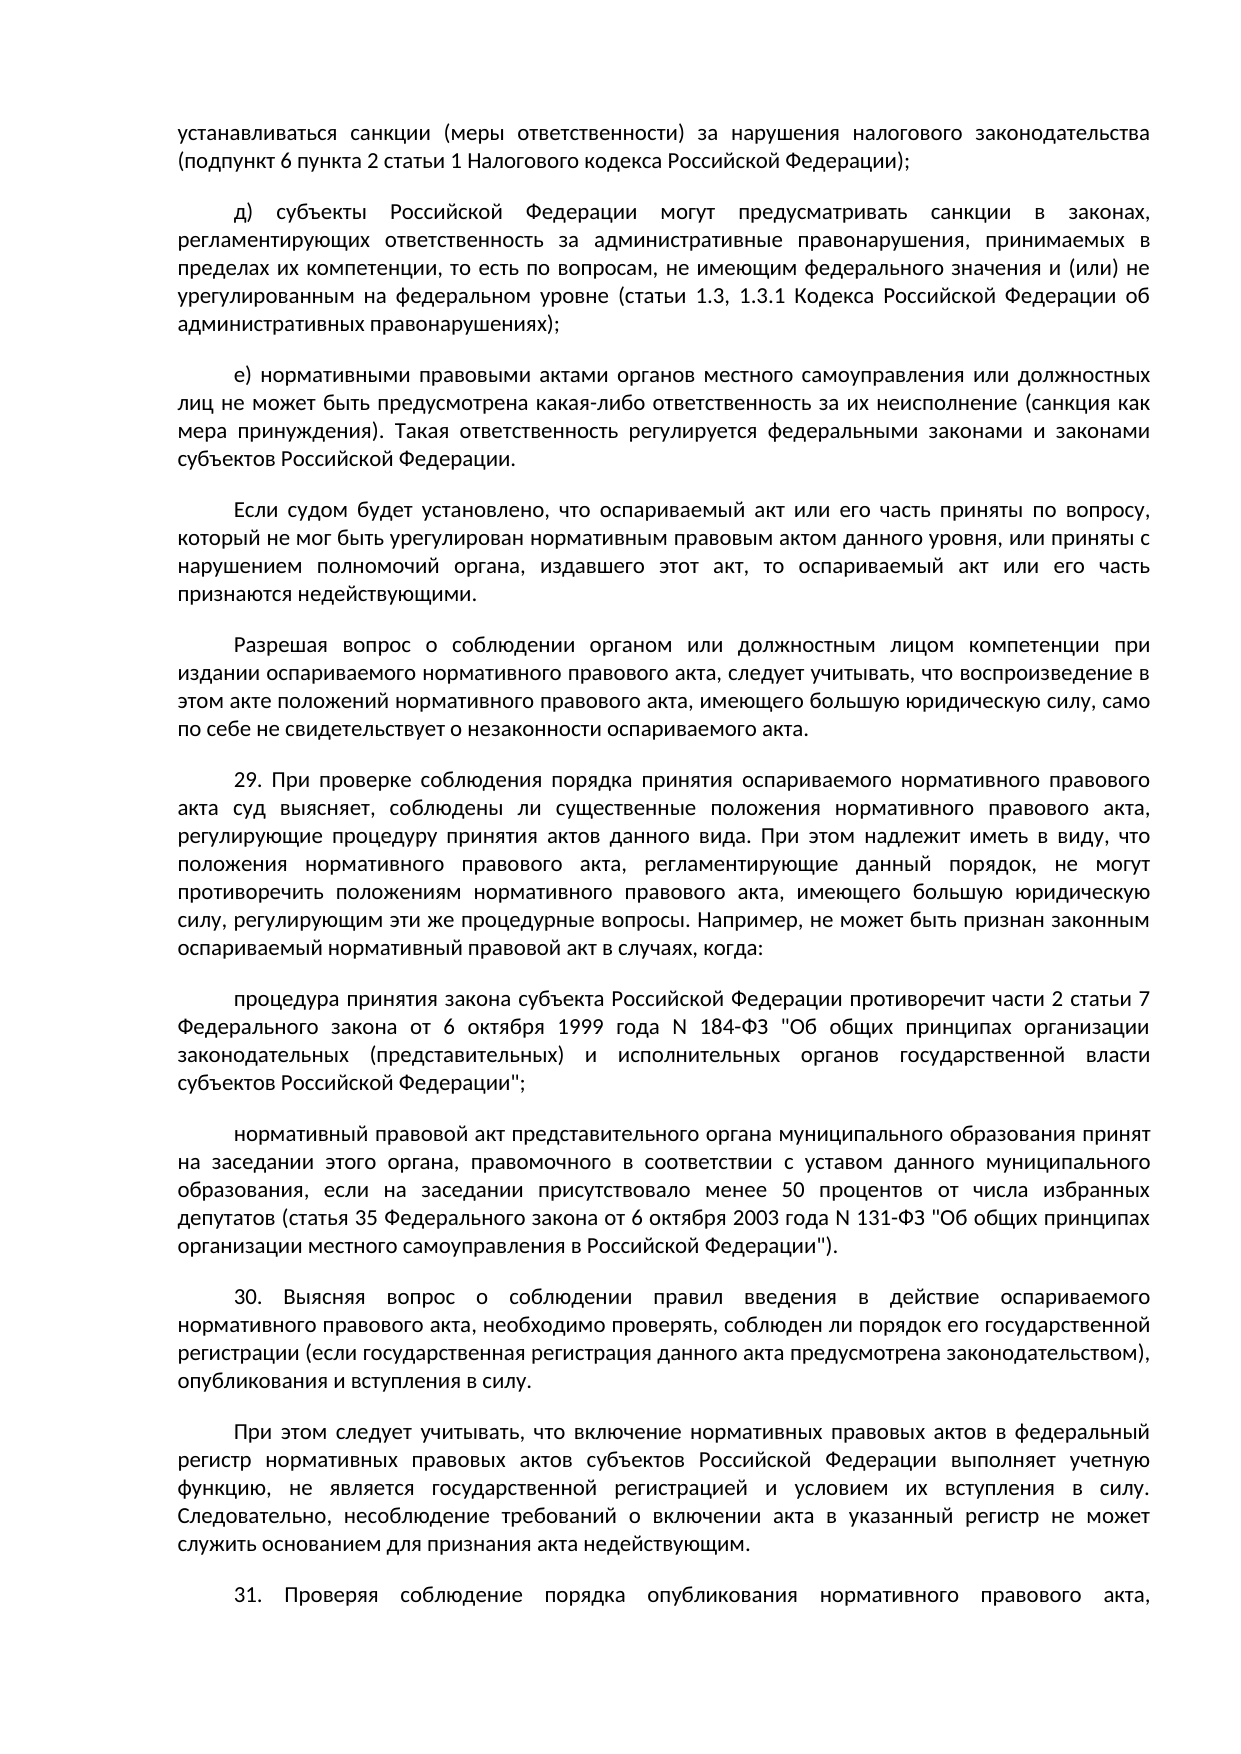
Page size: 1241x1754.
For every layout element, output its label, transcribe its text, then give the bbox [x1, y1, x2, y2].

text 29. При проверке соблюдения порядка принятия оспариваемого нормативного правового акта суд выясняет, соблюдены ли существенные положения нормативного правового акта, регулирующие процедуру принятия актов данного вида. При этом надлежит иметь в виду, что положения нормативного правового акта, регламентирующие данный порядок, не могут противоречить положениям нормативного правового акта, имеющего большую юридическую силу, регулирующим эти же процедурные вопросы. Например, не может быть признан законным оспариваемый нормативный правовой акт в случаях, когда: [177, 765, 1152, 961]
text нормативный правовой акт представительного органа муниципального образования принят на заседании этого органа, правомочного в соответствии с уставом данного муниципального образования, если на заседании присутствовало менее 50 процентов от числа избранных депутатов (статья 35 Федерального закона от 6 октября 2003 года N 131-ФЗ "Об общих принципах организации местного самоуправления в Российской Федерации"). [177, 1119, 1152, 1259]
text д) субъекты Российской Федерации могут предусматривать санкции в законах, регламентирующих ответственность за административные правонарушения, принимаемых в пределах их компетенции, то есть по вопросам, не имеющим федерального значения и (или) не урегулированным на федеральном уровне (статьи 1.3, 1.3.1 Кодекса Российской Федерации об административных правонарушениях); [177, 197, 1152, 337]
text процедура принятия закона субъекта Российской Федерации противоречит части 2 статьи 7 Федерального закона от 6 октября 1999 года N 184-ФЗ "Об общих принципах организации законодательных (представительных) и исполнительных органов государственной власти субъектов Российской Федерации"; [177, 984, 1152, 1096]
text 30. Выясняя вопрос о соблюдении правил введения в действие оспариваемого нормативного правового акта, необходимо проверять, соблюден ли порядок его государственной регистрации (если государственная регистрация данного акта предусмотрена законодательством), опубликования и вступления в силу. [177, 1282, 1152, 1394]
text При этом следует учитывать, что включение нормативных правовых актов в федеральный регистр нормативных правовых актов субъектов Российской Федерации выполняет учетную функцию, не является государственной регистрацией и условием их вступления в силу. Следовательно, несоблюдение требований о включении акта в указанный регистр не может служить основанием для признания акта недействующим. [177, 1417, 1152, 1557]
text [177, 1580, 1152, 1608]
text Разрешая вопрос о соблюдении органом или должностным лицом компетенции при издании оспариваемого нормативного правового акта, следует учитывать, что воспроизведение в этом акте положений нормативного правового акта, имеющего большую юридическую силу, само по себе не свидетельствует о незаконности оспариваемого акта. [177, 630, 1152, 742]
text Если судом будет установлено, что оспариваемый акт или его часть приняты по вопросу, который не мог быть урегулирован нормативным правовым актом данного уровня, или приняты с нарушением полномочий органа, издавшего этот акт, то оспариваемый акт или его часть признаются недействующими. [177, 495, 1152, 607]
text е) нормативными правовыми актами органов местного самоуправления или должностных лиц не может быть предусмотрена какая-либо ответственность за их неисполнение (санкция как мера принуждения). Такая ответственность регулируется федеральными законами и законами субъектов Российской Федерации. [177, 360, 1152, 472]
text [177, 118, 1152, 174]
